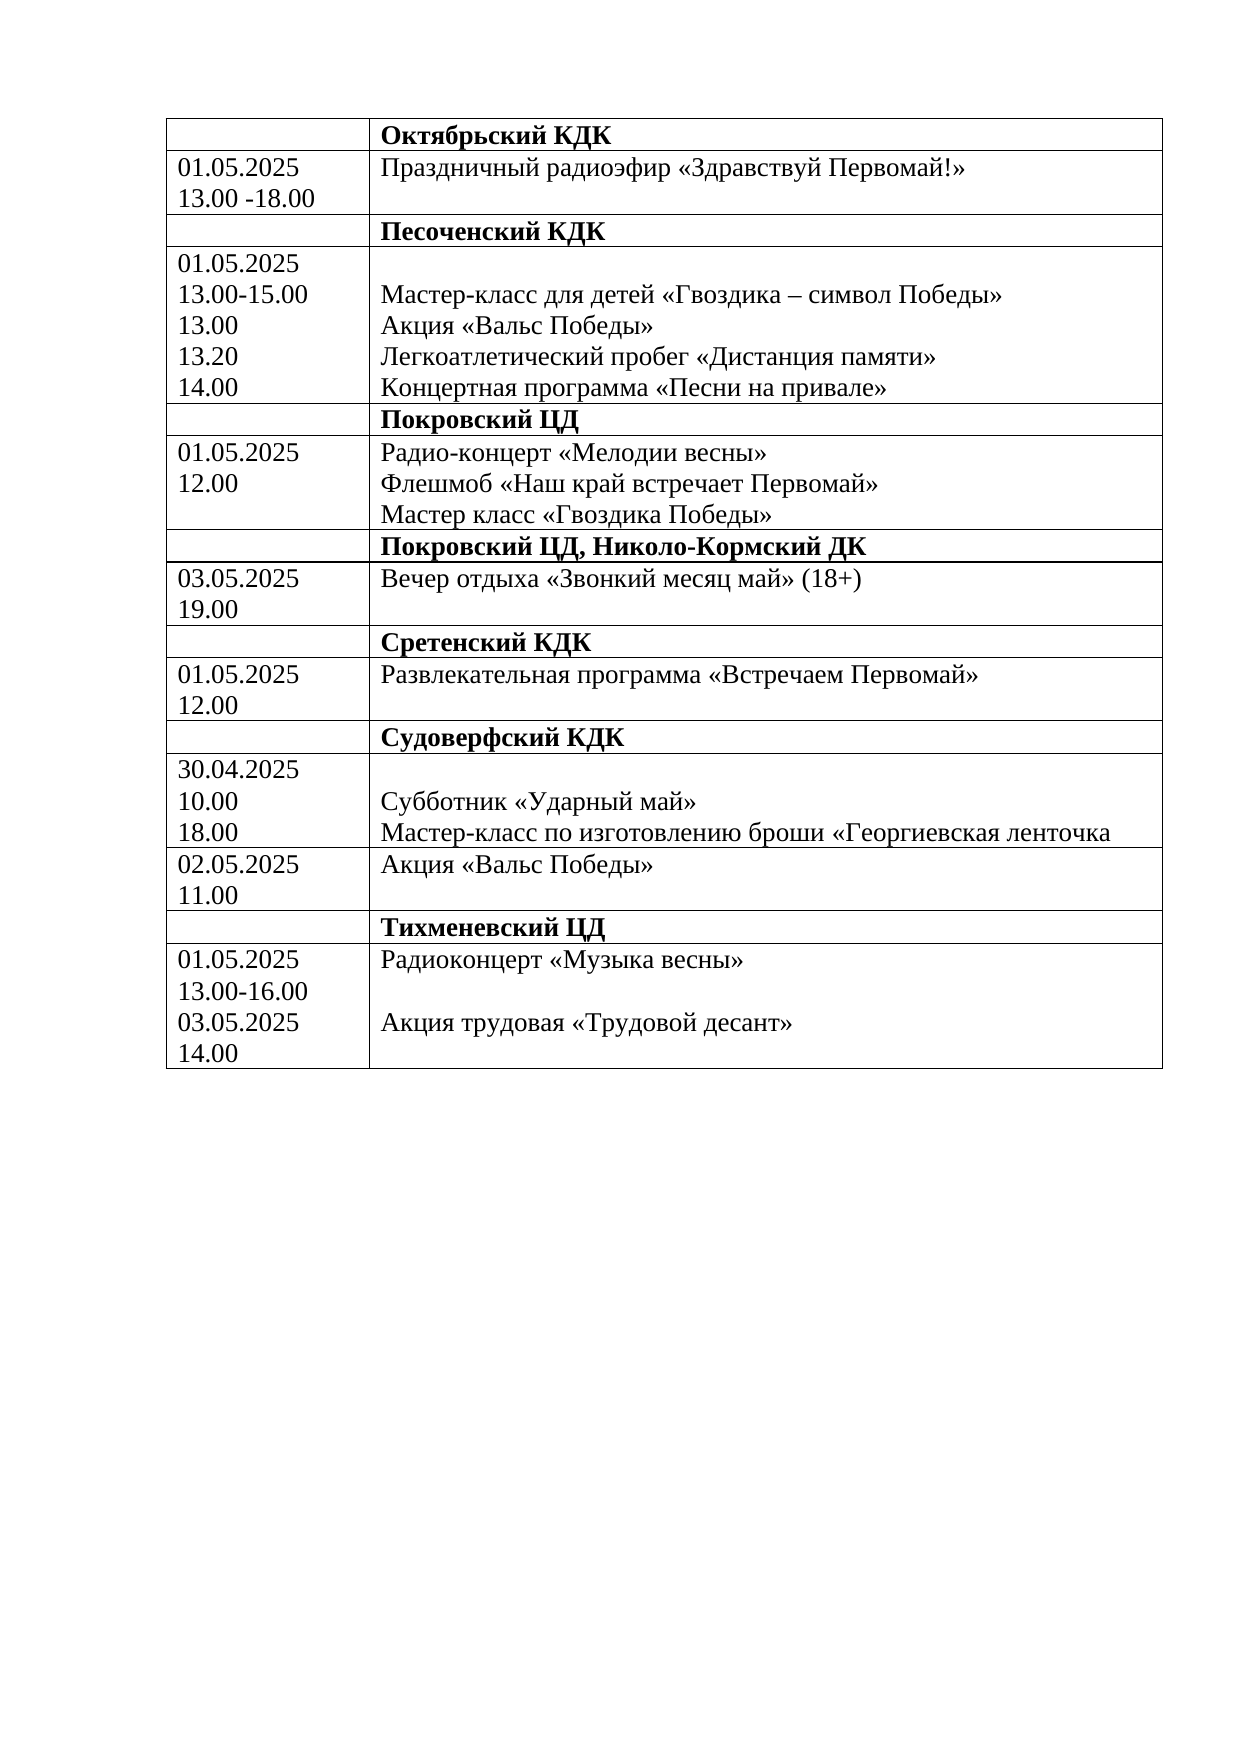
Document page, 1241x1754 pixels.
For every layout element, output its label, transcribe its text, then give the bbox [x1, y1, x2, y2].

table_cell Развлекательная программа «Встречаем Первомай» [370, 658, 1162, 720]
table_cell 01.05.2025 13.00-16.00 03.05.2025 14.00 [167, 944, 369, 1068]
table_cell [167, 911, 369, 942]
table_cell [167, 721, 369, 752]
table_cell [167, 626, 369, 657]
table_cell Субботник «Ударный май» Мастер-класс по изготовлению броши «Георгиевская ленточка [370, 754, 1162, 847]
table_cell Покровский ЦД, Николо-Кормский ДК [370, 530, 1162, 561]
table_cell Покровский ЦД [370, 404, 1162, 435]
table_cell 02.05.2025 11.00 [167, 848, 369, 910]
table_cell Радиоконцерт «Музыка весны» Акция трудовая «Трудовой десант» [370, 944, 1162, 1068]
table_cell Песоченский КДК [370, 215, 1162, 246]
table_cell [167, 119, 369, 150]
table_cell 01.05.2025 13.00 -18.00 [167, 151, 369, 214]
table_cell 03.05.2025 19.00 [167, 563, 369, 625]
table_cell Тихменевский ЦД [370, 911, 1162, 942]
table_cell 01.05.2025 12.00 [167, 436, 369, 529]
table_cell 01.05.2025 12.00 [167, 658, 369, 720]
table_cell 01.05.2025 13.00-15.00 13.00 13.20 14.00 [167, 247, 369, 403]
table_cell Мастер-класс для детей «Гвоздика – символ Победы» Акция «Вальс Победы» Легкоатлетический пробег «Дистанция памяти» Концертная программа «Песни на привале» [370, 247, 1162, 403]
table_cell [167, 215, 369, 246]
table_cell Радио-концерт «Мелодии весны» Флешмоб «Наш край встречает Первомай» Мастер класс «Гвоздика Победы» [370, 436, 1162, 529]
table_cell Судоверфский КДК [370, 721, 1162, 752]
table_cell Вечер отдыха «Звонкий месяц май» (18+) [370, 563, 1162, 625]
table_cell Сретенский КДК [370, 626, 1162, 657]
table_cell [167, 404, 369, 435]
table_cell Праздничный радиоэфир «Здравствуй Первомай!» [370, 151, 1162, 214]
table_cell Акция «Вальс Победы» [370, 848, 1162, 910]
table_cell 30.04.2025 10.00 18.00 [167, 754, 369, 847]
table_cell [167, 530, 369, 561]
table_cell Октябрьский КДК [370, 119, 1162, 150]
